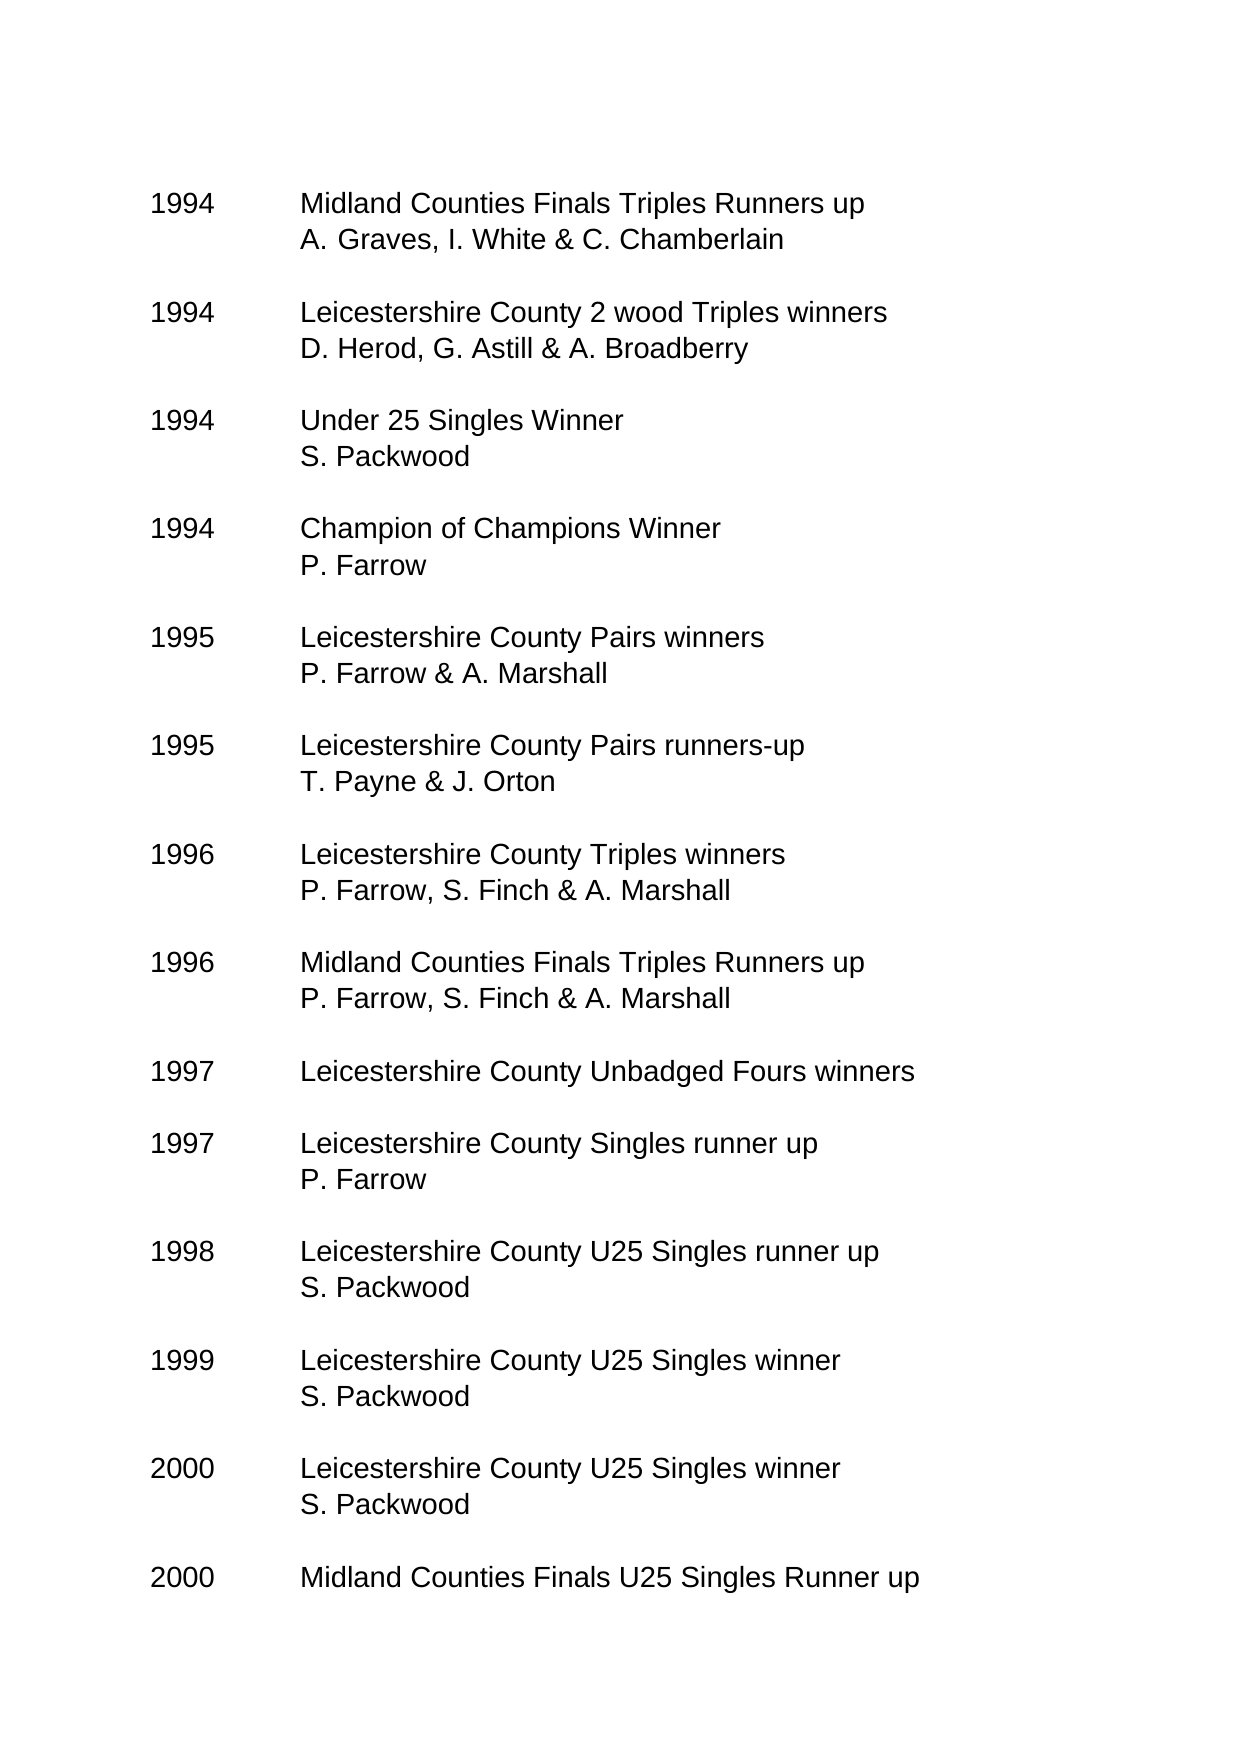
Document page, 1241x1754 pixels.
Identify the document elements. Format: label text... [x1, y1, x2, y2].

text P. Farrow, S. Finch & A. Marshall [150, 981, 1090, 1015]
text 1997 Leicestershire County Unbadged Fours winners [150, 1054, 1090, 1087]
text S. Packwood [150, 1271, 1090, 1304]
text D. Herod, G. Astill & A. Broadberry [150, 331, 1090, 364]
text P. Farrow [150, 1162, 1090, 1196]
text 1998 Leicestershire County U25 Singles runner up [150, 1234, 1090, 1268]
text 2000 Leicestershire County U25 Singles winner [150, 1451, 1090, 1485]
text S. Packwood [150, 1487, 1090, 1521]
text 2000 Midland Counties Finals U25 Singles Runner up [150, 1560, 1090, 1593]
text 1994 Champion of Champions Winner [150, 511, 1090, 545]
text S. Packwood [150, 1379, 1090, 1412]
text 1994 Midland Counties Finals Triples Runners up [150, 186, 1090, 220]
text P. Farrow & A. Marshall [150, 656, 1090, 689]
text 1996 Leicestershire County Triples winners [150, 837, 1090, 870]
text 1995 Leicestershire County Pairs runners-up [150, 728, 1090, 762]
text S. Packwood [150, 439, 1090, 473]
text 1994 Leicestershire County 2 wood Triples winners [150, 294, 1090, 328]
text 1994 Under 25 Singles Winner [150, 403, 1090, 437]
text P. Farrow [150, 548, 1090, 581]
text 1995 Leicestershire County Pairs winners [150, 620, 1090, 653]
text P. Farrow, S. Finch & A. Marshall [150, 873, 1090, 906]
list Graves, I. White & C. Chamberlain [300, 222, 1090, 256]
text T. Payne & J. Orton [150, 764, 1090, 798]
text 1997 Leicestershire County Singles runner up [150, 1126, 1090, 1159]
text 1999 Leicestershire County U25 Singles winner [150, 1343, 1090, 1376]
text 1996 Midland Counties Finals Triples Runners up [150, 945, 1090, 979]
